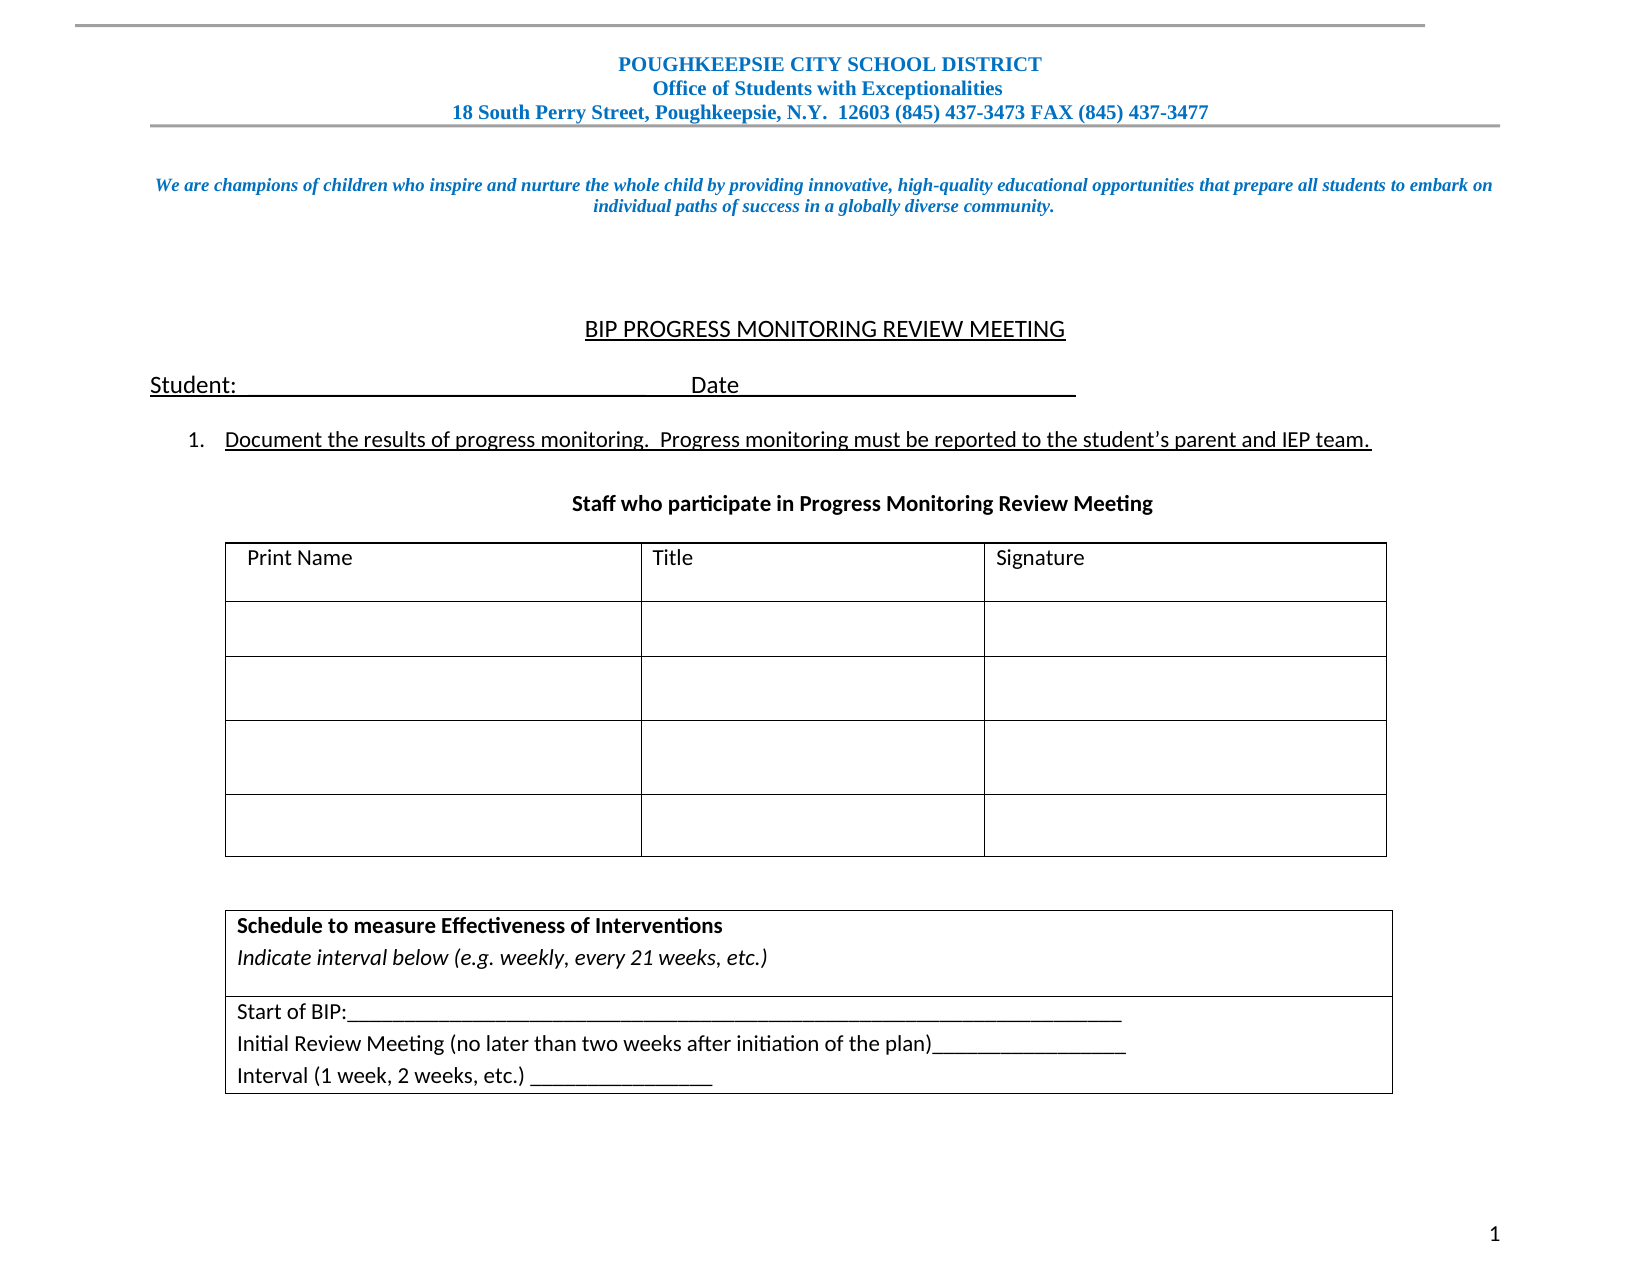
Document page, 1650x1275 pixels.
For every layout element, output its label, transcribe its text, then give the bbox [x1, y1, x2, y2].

table_cell [642, 657, 984, 720]
table_header Signature [985, 544, 1386, 601]
table_cell [985, 657, 1386, 720]
table_header Schedule to measure Effectiveness of Interventions Indicate interval below (e.g. weekly, every 21 weeks, etc.) [226, 911, 1392, 996]
text BIP PROGRESS MONITORING REVIEW MEETING [150, 313, 1500, 344]
table_header Title [642, 544, 984, 601]
text Staff who participate in Progress Monitoring Review Meeting [225, 489, 1500, 517]
table_cell [226, 721, 641, 794]
table_cell [642, 602, 984, 656]
table_cell [226, 795, 641, 856]
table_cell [226, 997, 1392, 1093]
table_cell [642, 795, 984, 856]
text Student: ________________________________ Date___________________________ [150, 369, 1500, 400]
table_cell [642, 721, 984, 794]
list Document the results of progress monitoring. Progress monitoring must be reported to the student’s parent and IEP team. [187, 425, 1500, 453]
table_header Print Name [226, 544, 641, 601]
table_cell [985, 602, 1386, 656]
table_cell [985, 795, 1386, 856]
table_cell [226, 602, 641, 656]
table_cell [985, 721, 1386, 794]
table_cell [226, 657, 641, 720]
